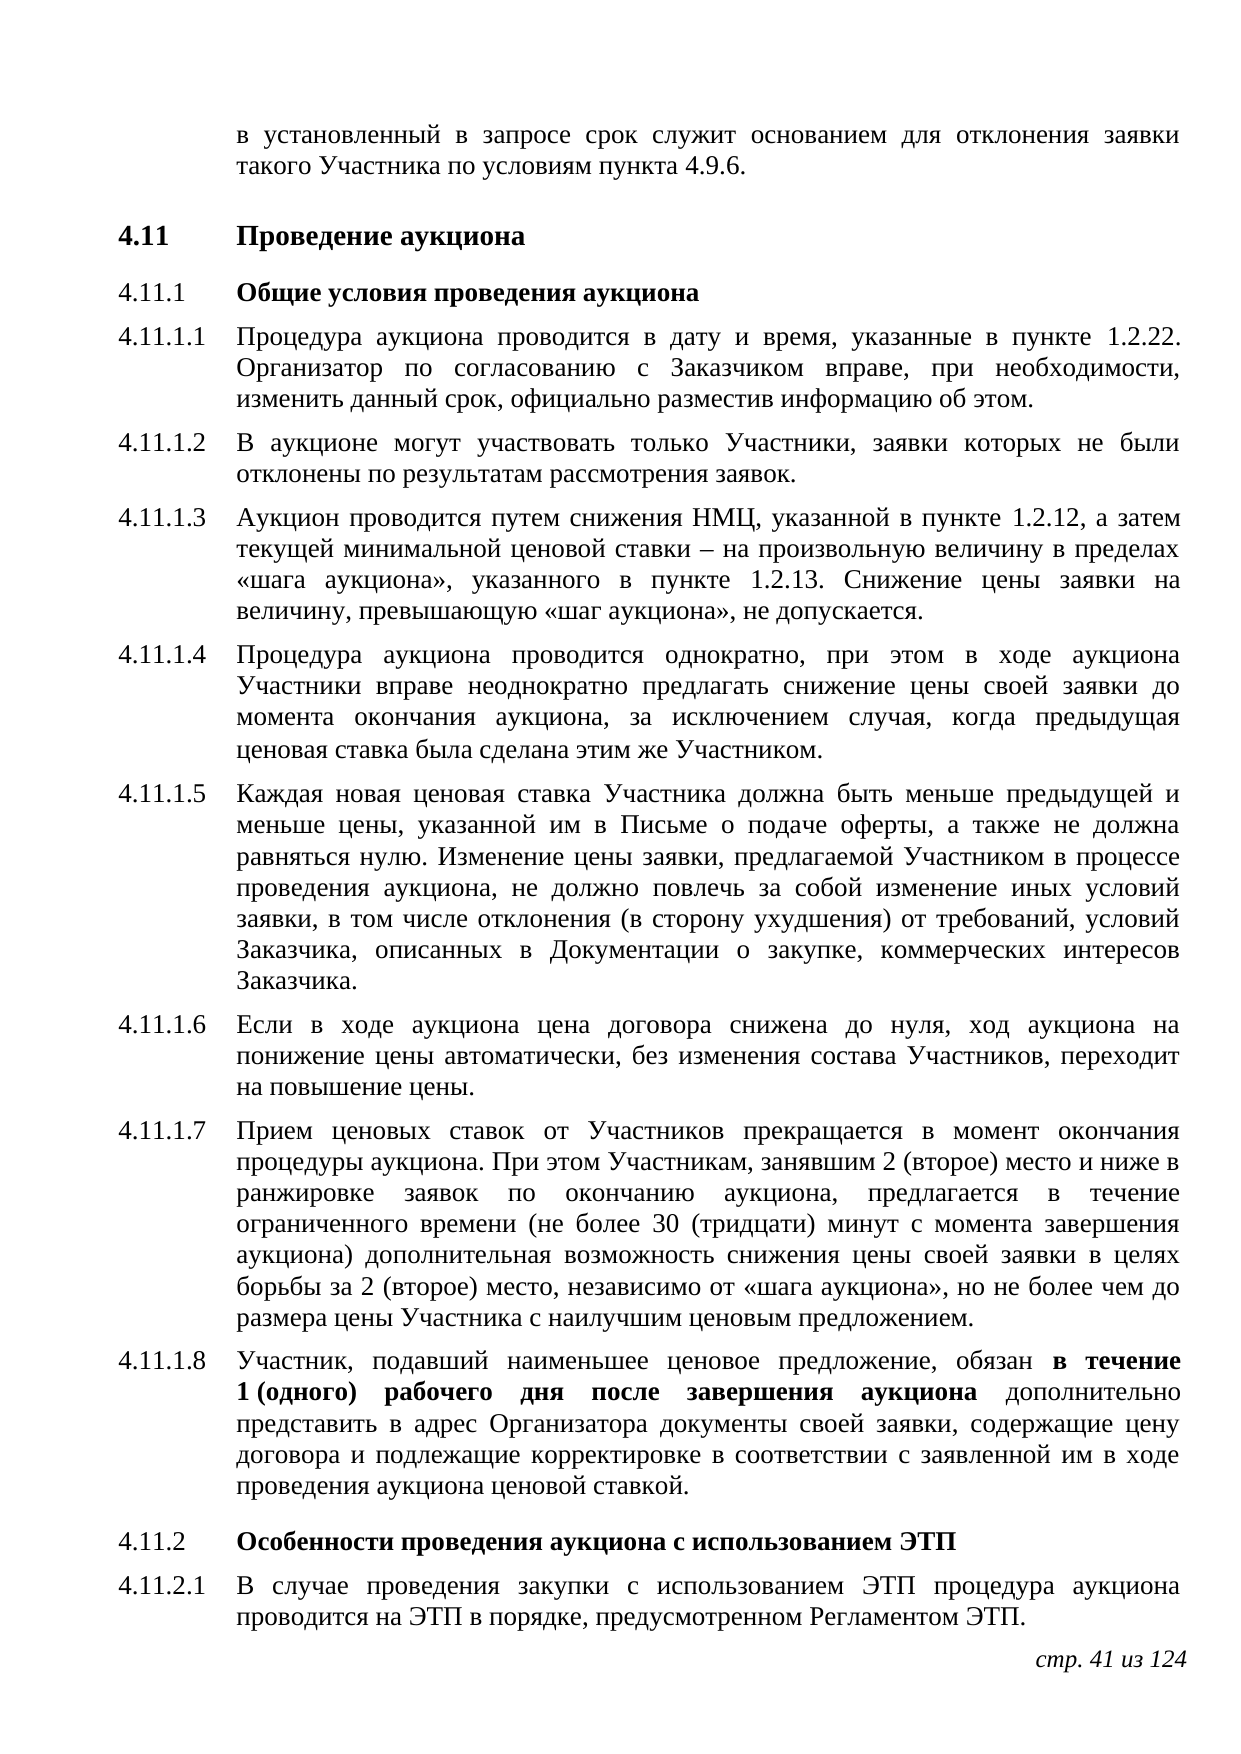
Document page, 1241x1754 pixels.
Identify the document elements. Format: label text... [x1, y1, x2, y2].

text Участник, подавший наименьшее ценовое предложение, обязан в течение 1 (одного) рабочего дня после завершения аукциона дополнительно представить в адрес Организатора документы своей заявки, содержащие цену договора и подлежащие корректировке в соответствии с заявленной им в ходе проведения аукциона ценовой ставкой. [118, 1344, 1181, 1500]
text Особенности проведения аукциона с использованием ЭТП [118, 1525, 1181, 1556]
text Процедура аукциона проводится в дату и время, указанные в пункте 1.2.22. Организатор по согласованию с Заказчиком вправе, при необходимости, изменить данный срок, официально разместив информацию об этом. [118, 320, 1181, 413]
text Процедура аукциона проводится однократно, при этом в ходе аукциона Участники вправе неоднократно предлагать снижение цены своей заявки до момента окончания аукциона, за исключением случая, когда предыдущая ценовая ставка была сделана этим же Участником. [118, 638, 1181, 765]
text Если в ходе аукциона цена договора снижена до нуля, ход аукциона на понижение цены автоматически, без изменения состава Участников, переходит на повышение цены. [118, 1008, 1181, 1101]
text Общие условия проведения аукциона [118, 276, 1181, 308]
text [118, 118, 1181, 180]
subtitle Проведение аукциона [118, 218, 1181, 251]
text В аукционе могут участвовать только Участники, заявки которых не были отклонены по результатам рассмотрения заявок. [118, 426, 1181, 488]
text Каждая новая ценовая ставка Участника должна быть меньше предыдущей и меньше цены, указанной им в Письме о подаче оферты, а также не должна равняться нулю. Изменение цены заявки, предлагаемой Участником в процессе проведения аукциона, не должно повлечь за собой изменение иных условий заявки, в том числе отклонения (в сторону ухудшения) от требований, условий Заказчика, описанных в Документации о закупке, коммерческих интересов Заказчика. [118, 777, 1181, 995]
text В случае проведения закупки с использованием ЭТП процедура аукциона проводится на ЭТП в порядке, предусмотренном Регламентом ЭТП. [118, 1569, 1181, 1631]
text Прием ценовых ставок от Участников прекращается в момент окончания процедуры аукциона. При этом Участникам, занявшим 2 (второе) место и ниже в ранжировке заявок по окончанию аукциона, предлагается в течение ограниченного времени (не более 30 (тридцати) минут с момента завершения аукциона) дополнительная возможность снижения цены своей заявки в целях борьбы за 2 (второе) место, независимо от «шага аукциона», но не более чем до размера цены Участника с наилучшим ценовым предложением. [118, 1114, 1181, 1332]
text Аукцион проводится путем снижения НМЦ, указанной в пункте 1.2.12, а затем текущей минимальной ценовой ставки – на произвольную величину в пределах «шага аукциона», указанного в пункте 1.2.13. Снижение цены заявки на величину, превышающую «шаг аукциона», не допускается. [118, 501, 1181, 625]
